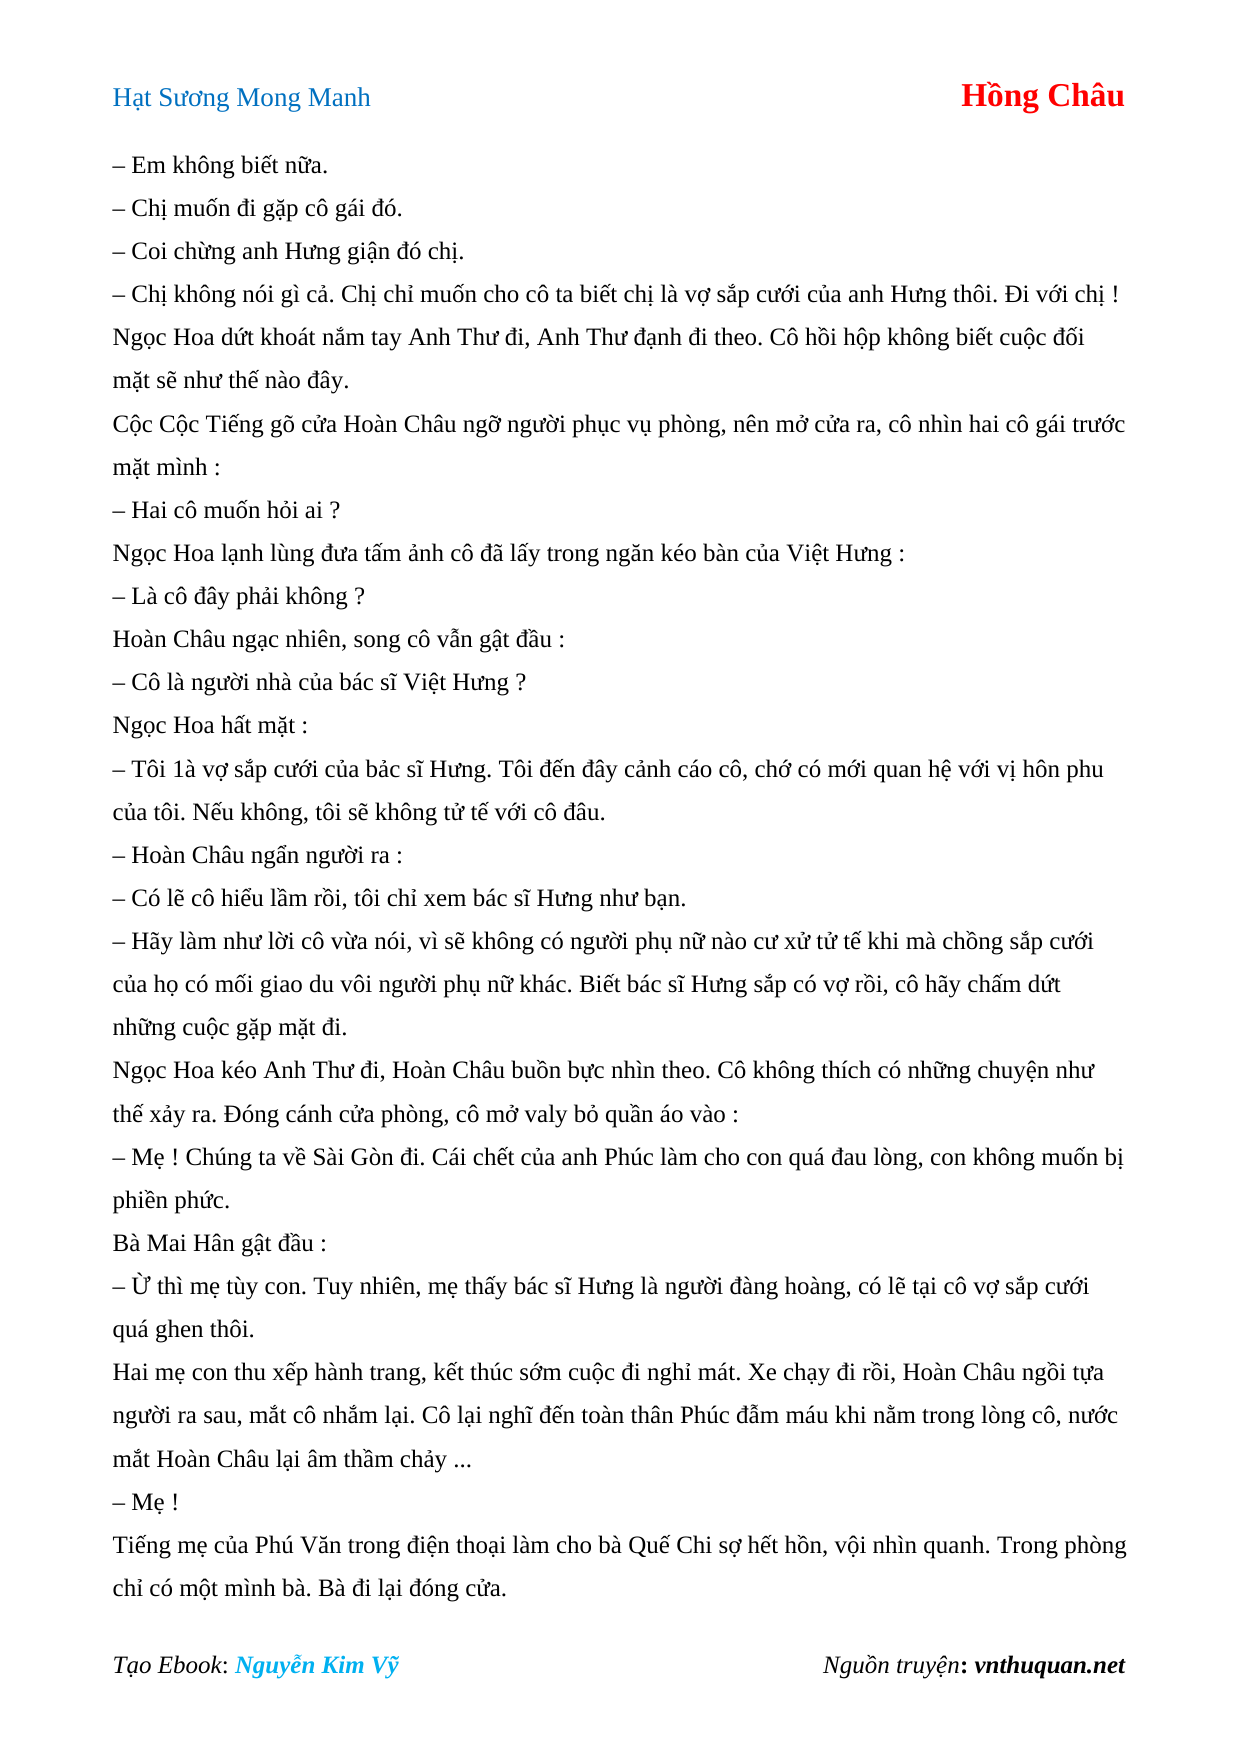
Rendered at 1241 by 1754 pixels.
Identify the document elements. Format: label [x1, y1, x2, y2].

text [112, 150, 1128, 1602]
